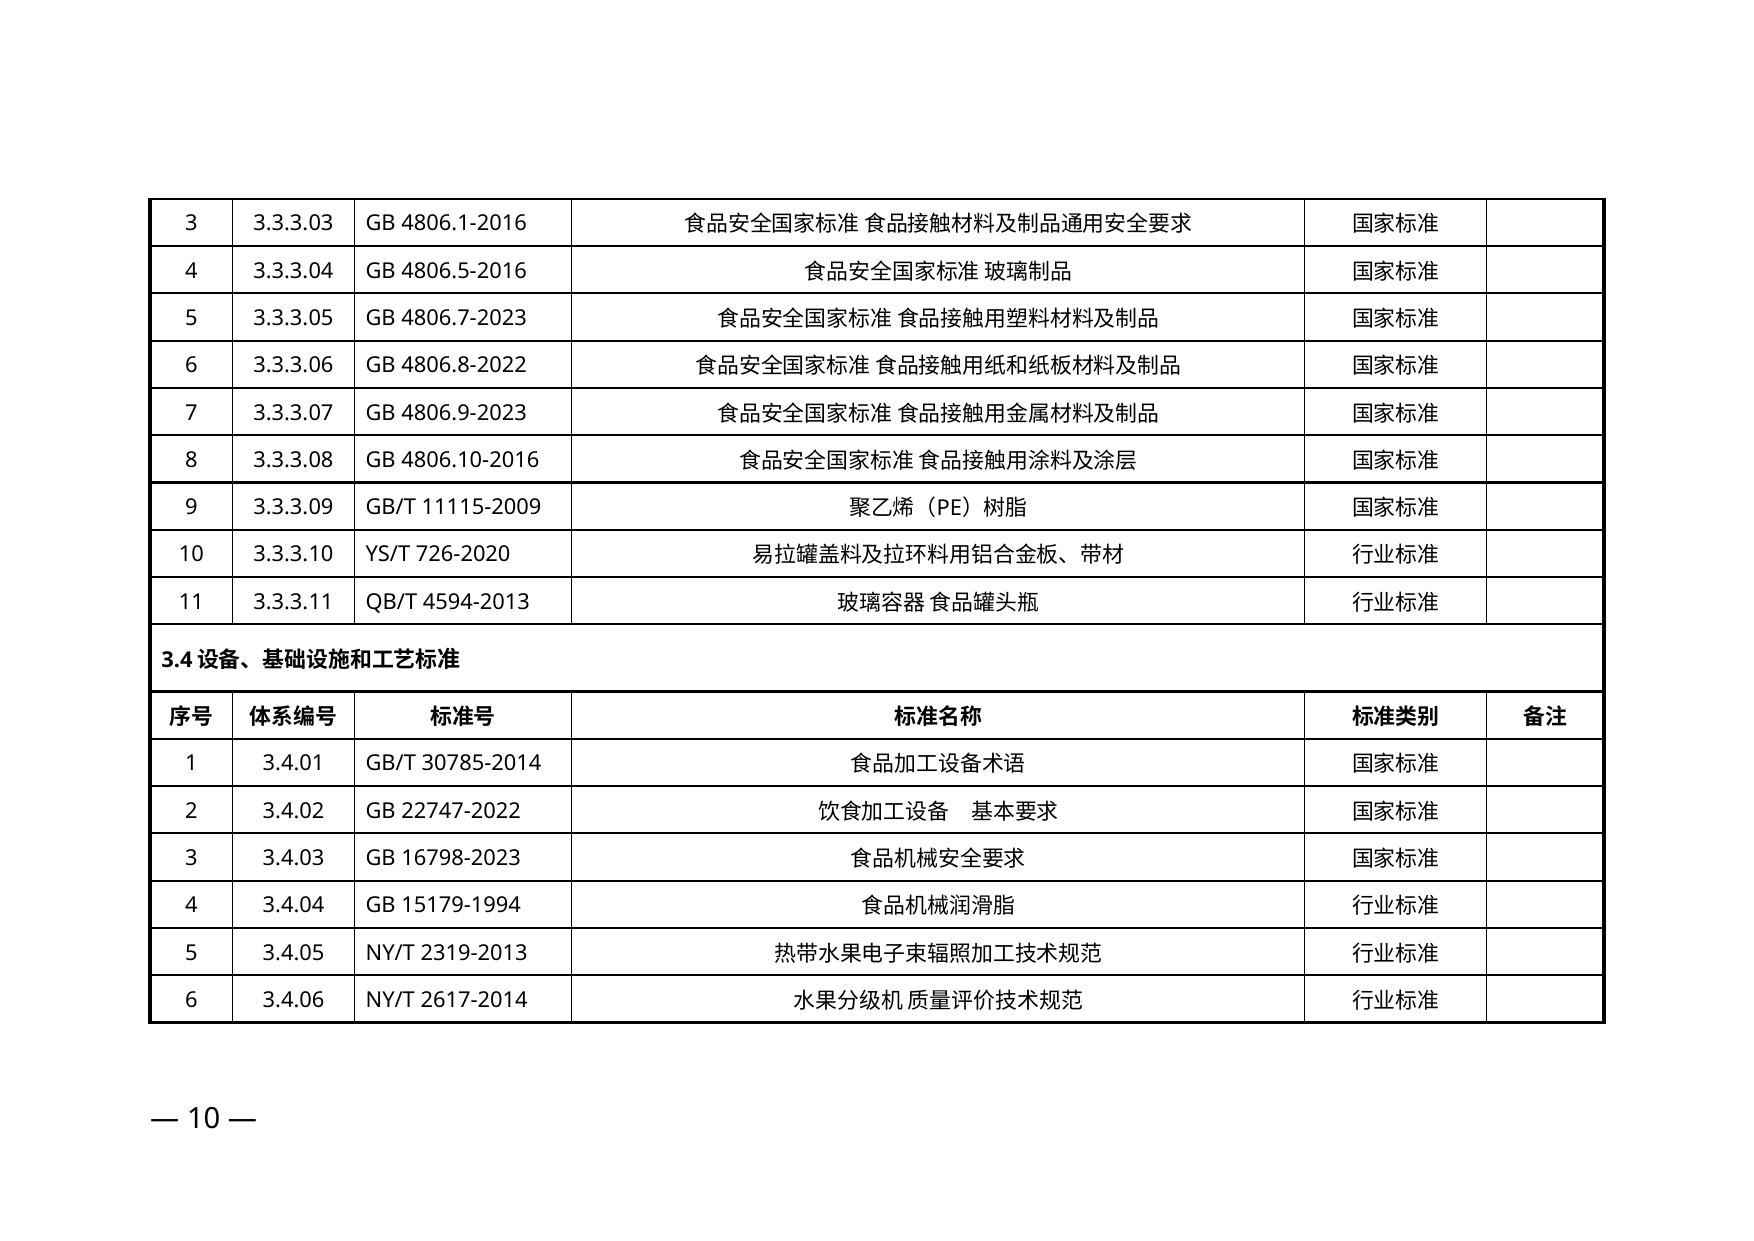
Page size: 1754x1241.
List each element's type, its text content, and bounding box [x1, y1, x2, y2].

table_cell 行业标准 [1305, 578, 1486, 623]
table_cell 易拉罐盖料及拉环料用铝合金板、带材 [572, 531, 1304, 576]
table_cell [1487, 389, 1602, 434]
table_cell 3.4.03 [233, 834, 354, 879]
table_cell 3.3.3.06 [233, 342, 354, 387]
table_cell [1487, 787, 1602, 832]
table_cell 国家标准 [1305, 342, 1486, 387]
table_cell 食品安全国家标准 食品接触用金属材料及制品 [572, 389, 1304, 434]
table_cell 4 [152, 882, 232, 927]
table_cell 3.4.06 [233, 976, 354, 1021]
table_cell YS/T 726-2020 [355, 531, 571, 576]
table_cell 热带水果电子束辐照加工技术规范 [572, 929, 1304, 974]
table_cell 食品安全国家标准 食品接触用涂料及涂层 [572, 436, 1304, 481]
table_cell 国家标准 [1305, 200, 1486, 245]
table_cell 行业标准 [1305, 882, 1486, 927]
table_cell 1 [152, 740, 232, 785]
table_cell [1487, 294, 1602, 339]
table_cell GB 4806.5-2016 [355, 247, 571, 292]
table_cell 3.3.3.04 [233, 247, 354, 292]
table_cell NY/T 2319-2013 [355, 929, 571, 974]
table_cell 3.3.3.03 [233, 200, 354, 245]
table_cell 行业标准 [1305, 531, 1486, 576]
table_cell GB 15179-1994 [355, 882, 571, 927]
table_cell 玻璃容器 食品罐头瓶 [572, 578, 1304, 623]
table_cell GB/T 11115-2009 [355, 484, 571, 529]
table_cell 国家标准 [1305, 740, 1486, 785]
table_cell GB 22747-2022 [355, 787, 571, 832]
table_cell 标准名称 [572, 693, 1304, 738]
table_cell 6 [152, 976, 232, 1021]
table_cell 3.3.3.08 [233, 436, 354, 481]
table_cell 6 [152, 342, 232, 387]
table_cell 3.4设备、基础设施和工艺标准 [152, 625, 1602, 690]
table_cell 食品安全国家标准 食品接触材料及制品通用安全要求 [572, 200, 1304, 245]
table_cell 8 [152, 436, 232, 481]
table_cell [1487, 531, 1602, 576]
table_cell 4 [152, 247, 232, 292]
table_cell 食品加工设备术语 [572, 740, 1304, 785]
table_cell 3.3.3.09 [233, 484, 354, 529]
table_cell 2 [152, 787, 232, 832]
table_cell 3.3.3.11 [233, 578, 354, 623]
table_cell 3.3.3.10 [233, 531, 354, 576]
table_cell 体系编号 [233, 693, 354, 738]
table_cell 国家标准 [1305, 389, 1486, 434]
table_cell GB 4806.8-2022 [355, 342, 571, 387]
table_cell 水果分级机 质量评价技术规范 [572, 976, 1304, 1021]
table_cell GB 16798-2023 [355, 834, 571, 879]
table_cell 食品机械润滑脂 [572, 882, 1304, 927]
table_cell GB/T 30785-2014 [355, 740, 571, 785]
table_cell 11 [152, 578, 232, 623]
table_cell 标准号 [355, 693, 571, 738]
table_cell 3 [152, 200, 232, 245]
table_cell [1487, 834, 1602, 879]
table_cell [1487, 740, 1602, 785]
table_cell 国家标准 [1305, 834, 1486, 879]
table_cell 聚乙烯（PE）树脂 [572, 484, 1304, 529]
table_cell 3 [152, 834, 232, 879]
table_cell 10 [152, 531, 232, 576]
table_cell 国家标准 [1305, 247, 1486, 292]
table_cell [1487, 200, 1602, 245]
table_cell 国家标准 [1305, 294, 1486, 339]
table_cell GB 4806.9-2023 [355, 389, 571, 434]
table_cell 国家标准 [1305, 484, 1486, 529]
table_cell 5 [152, 294, 232, 339]
table_cell GB 4806.7-2023 [355, 294, 571, 339]
table_cell [1487, 976, 1602, 1021]
table_cell 国家标准 [1305, 436, 1486, 481]
table_cell 3.4.04 [233, 882, 354, 927]
table_cell 3.4.02 [233, 787, 354, 832]
table_cell NY/T 2617-2014 [355, 976, 571, 1021]
table_cell [1487, 247, 1602, 292]
table_cell [1487, 436, 1602, 481]
table_cell 3.4.01 [233, 740, 354, 785]
table_cell 行业标准 [1305, 976, 1486, 1021]
table_cell 食品安全国家标准 玻璃制品 [572, 247, 1304, 292]
table_cell 序号 [152, 693, 232, 738]
table_cell 食品安全国家标准 食品接触用纸和纸板材料及制品 [572, 342, 1304, 387]
table_cell 国家标准 [1305, 787, 1486, 832]
table_cell 标准类别 [1305, 693, 1486, 738]
table_cell 3.4.05 [233, 929, 354, 974]
table_cell GB 4806.1-2016 [355, 200, 571, 245]
table_cell 3.3.3.07 [233, 389, 354, 434]
table_cell 备注 [1487, 693, 1602, 738]
table_cell 食品安全国家标准 食品接触用塑料材料及制品 [572, 294, 1304, 339]
table_cell [1487, 578, 1602, 623]
table_cell 5 [152, 929, 232, 974]
table_cell [1487, 929, 1602, 974]
table_cell [1487, 484, 1602, 529]
table_cell GB 4806.10-2016 [355, 436, 571, 481]
table_cell QB/T 4594-2013 [355, 578, 571, 623]
table_cell 行业标准 [1305, 929, 1486, 974]
table_cell 9 [152, 484, 232, 529]
table_cell 食品机械安全要求 [572, 834, 1304, 879]
table_cell 3.3.3.05 [233, 294, 354, 339]
table_cell [1487, 882, 1602, 927]
table_cell 7 [152, 389, 232, 434]
table_cell 饮食加工设备 基本要求 [572, 787, 1304, 832]
table_cell [1487, 342, 1602, 387]
